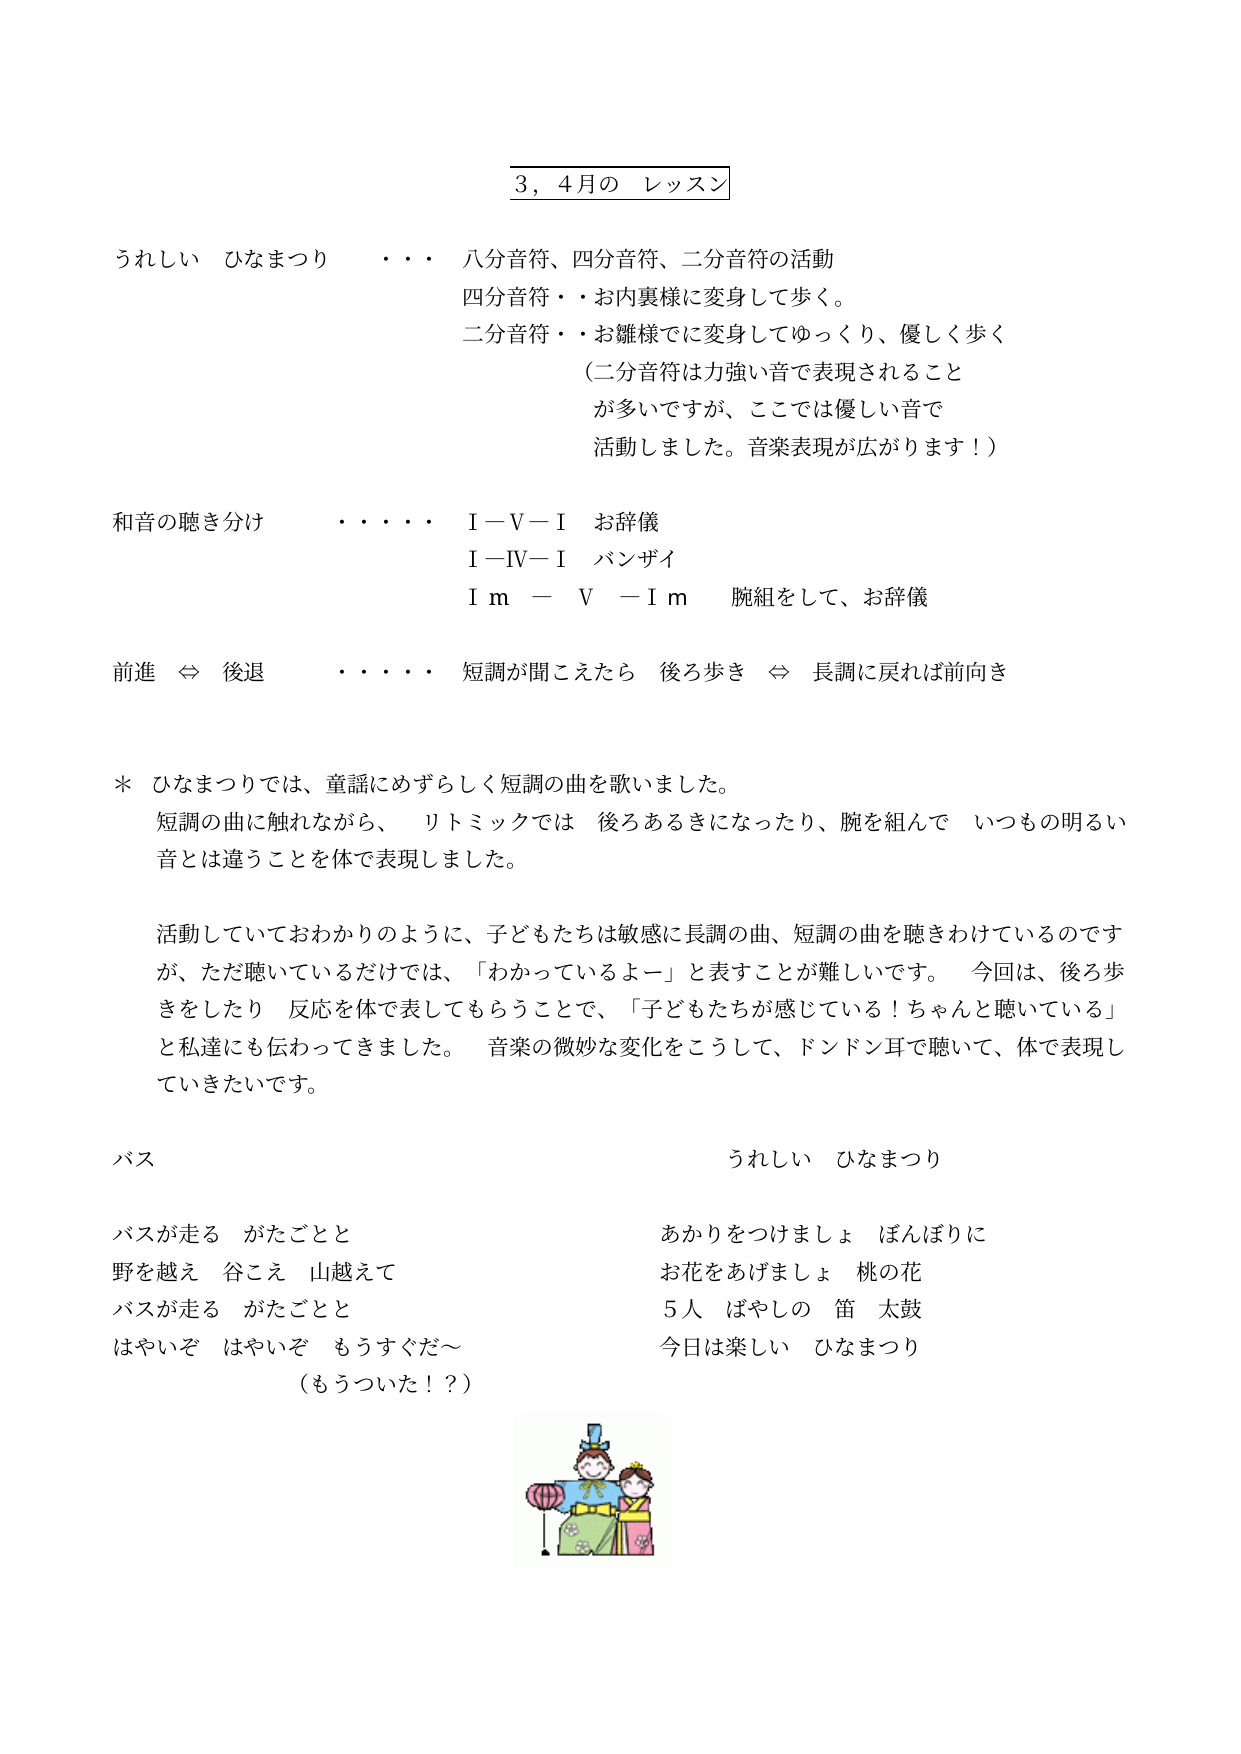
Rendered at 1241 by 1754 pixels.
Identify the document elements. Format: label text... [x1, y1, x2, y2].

text 四分音符・・お内裏様に変身して歩く。 [112, 277, 1128, 314]
text 野を越え 谷こえ 山越えて お花をあげましょ 桃の花 [112, 1252, 1128, 1289]
text （もうついた！？） [112, 1364, 1128, 1402]
text 和音の聴き分け ・・・・・ Ⅰ―Ⅴ―Ⅰ お辞儀 [112, 502, 1128, 539]
text が多いですが、ここでは優しい音で [112, 389, 1128, 427]
text Ⅰ―Ⅳ―Ⅰ バンザイ [112, 539, 1128, 577]
text （二分音符は力強い音で表現されること [112, 352, 1128, 389]
text ３，４月の レッスン [112, 164, 1128, 202]
text 活動しました。音楽表現が広がります！） [112, 427, 1128, 464]
text バス うれしい ひなまつり [112, 1139, 1128, 1177]
text バスが走る がたごとと ５人 ばやしの 笛 太鼓 [112, 1289, 1128, 1327]
text 活動していておわかりのように、子どもたちは敏感に長調の曲、短調の曲を聴きわけているのですが、ただ聴いているだけでは、「わかっているよー」と表すことが難しいです。 今回は、後ろ歩きをしたり 反応を体で表してもらうことで、「子どもたちが感じている！ちゃんと聴いている」と私達にも伝わってきました。 音楽の微妙な変化をこうして、ドンドン耳で聴いて、体で表現していきたいです。 [112, 914, 1128, 1102]
text Ⅰm ― Ⅴ ―Ⅰm 腕組をして、お辞儀 [112, 577, 1128, 614]
picture [512, 1413, 669, 1570]
text 短調の曲に触れながら、 リトミックでは 後ろあるきになったり、腕を組んで いつもの明るい音とは違うことを体で表現しました。 [112, 802, 1128, 877]
text 二分音符・・お雛様でに変身してゆっくり、優しく歩く [112, 314, 1128, 352]
text バスが走る がたごとと あかりをつけましょ ぼんぼりに [112, 1214, 1128, 1252]
text 前進 ⇔ 後退 ・・・・・ 短調が聞こえたら 後ろ歩き ⇔ 長調に戻れば前向き [112, 652, 1128, 689]
text うれしい ひなまつり ・・・ 八分音符、四分音符、二分音符の活動 [112, 239, 1128, 277]
text はやいぞ はやいぞ もうすぐだ～ 今日は楽しい ひなまつり [112, 1327, 1128, 1364]
list ひなまつりでは、童謡にめずらしく短調の曲を歌いました。 [112, 764, 1128, 802]
